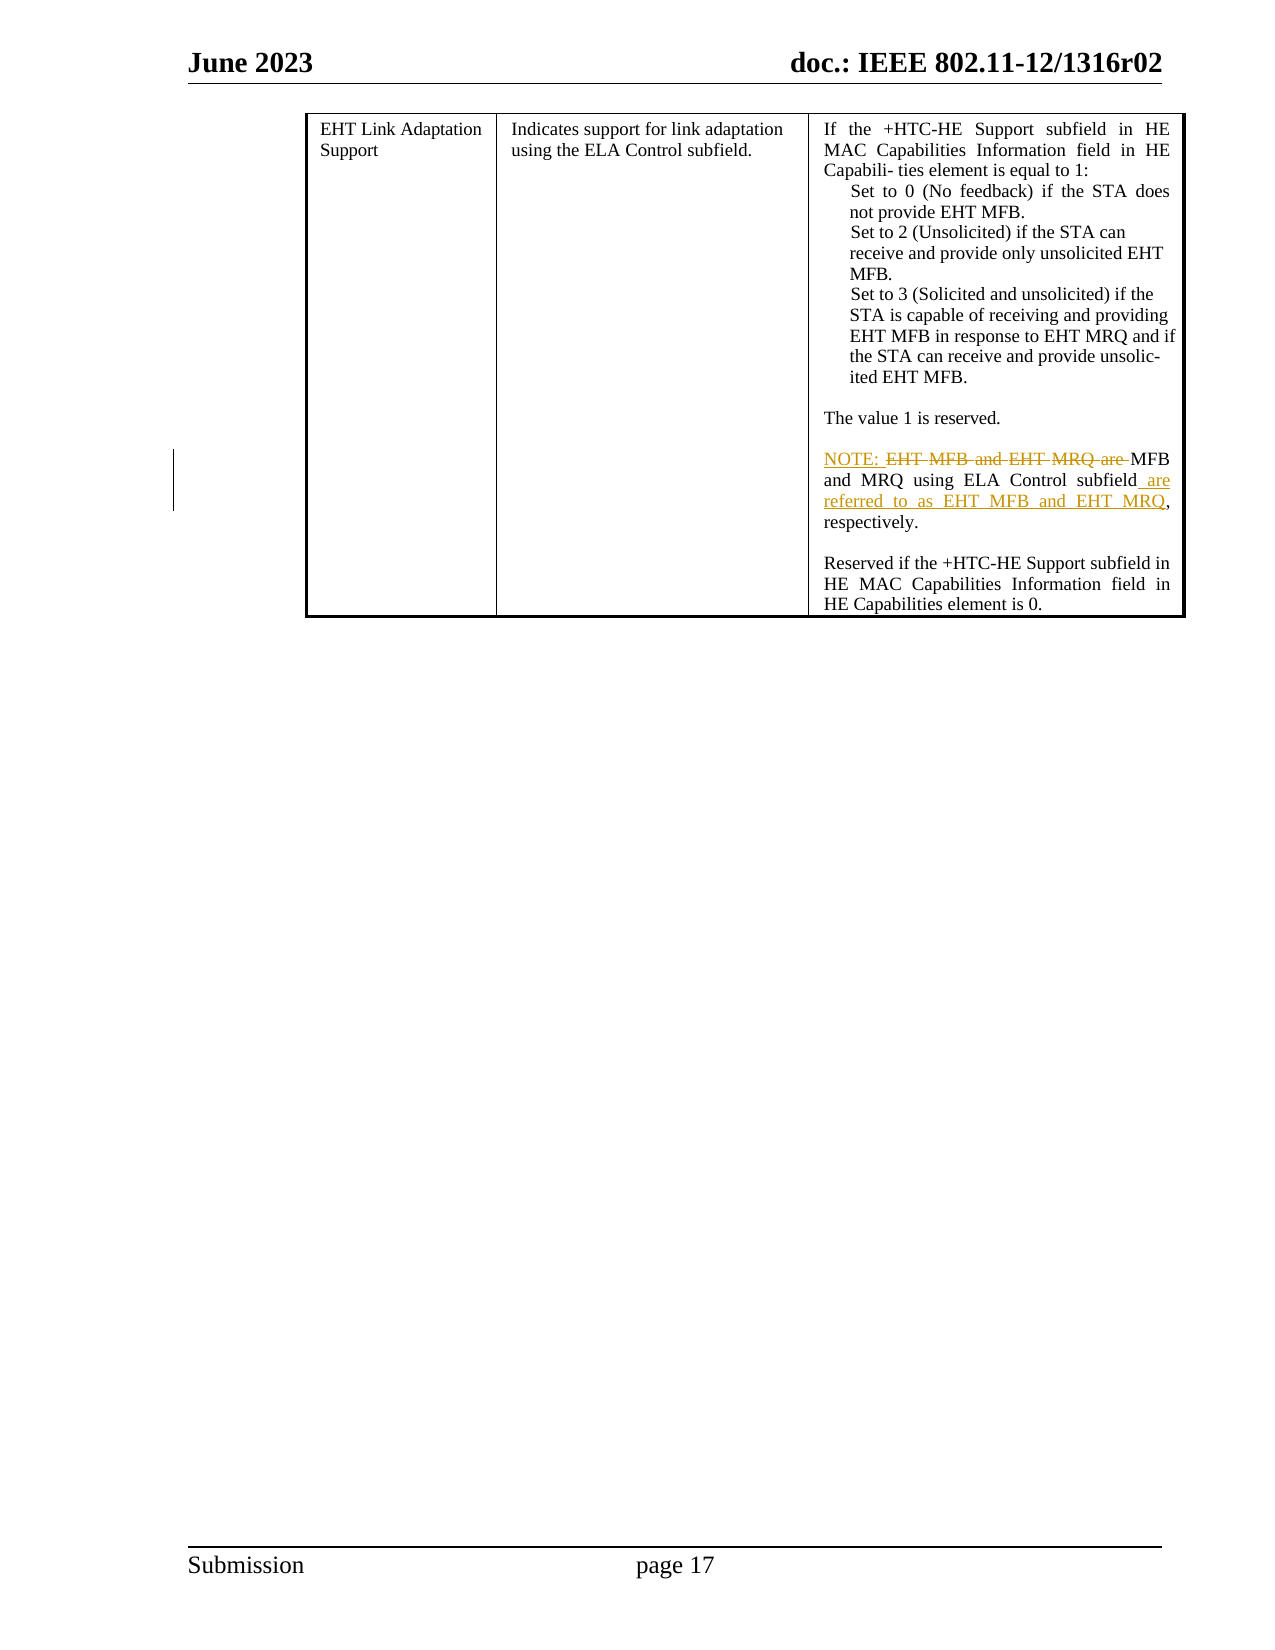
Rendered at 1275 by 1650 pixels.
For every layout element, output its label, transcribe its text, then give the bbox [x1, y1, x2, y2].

table_header EHT Link Adaptation Support [308, 114, 496, 615]
table_header If the +HTC-HE Support subfield in HE MAC Capabilities Information field in HE Capabili- ties element is equal to 1: Set to 0 (No feedback) if the STA does not provide EHT MFB. Set to 2 (Unsolicited) if the STA can receive and provide only unsolicited EHT MFB. Set to 3 (Solicited and unsolicited) if the STA is capable of receiving and providing EHT MFB in response to EHT MRQ and if the STA can receive and provide unsolic- ited EHT MFB. The value 1 is reserved. MFB and MRQ using ELA Control subfield, respectively. Reserved if the +HTC-HE Support subfield in HE MAC Capabilities Information field in HE Capabilities element is 0. [809, 114, 1182, 615]
table_header Indicates support for link adaptation using the ELA Control subfield. [497, 114, 808, 615]
